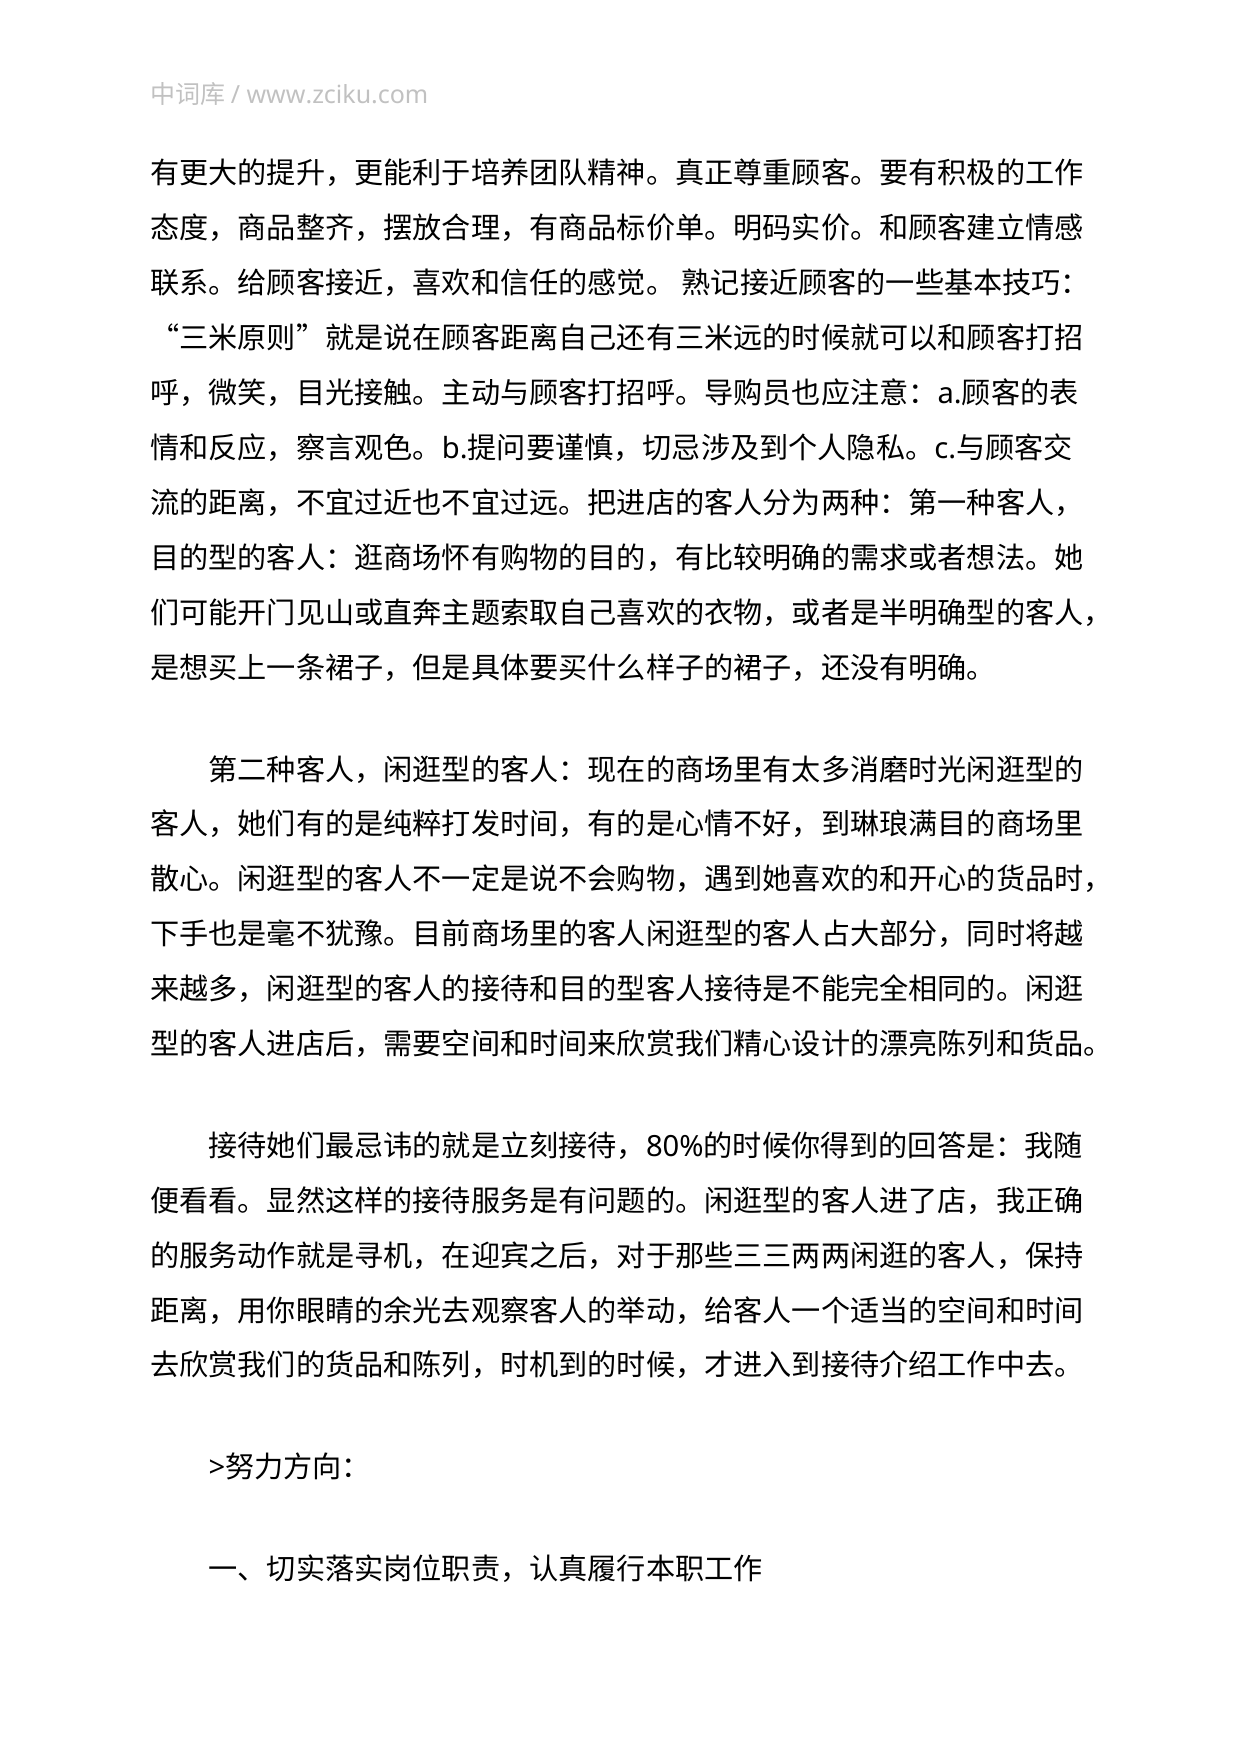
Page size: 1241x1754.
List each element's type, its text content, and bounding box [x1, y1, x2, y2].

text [150, 150, 1090, 687]
text >努力方向： [150, 1444, 1090, 1486]
text 接待她们最忌讳的就是立刻接待，80%的时候你得到的回答是：我随便看看。显然这样的接待服务是有问题的。闲逛型的客人进了店，我正确的服务动作就是寻机，在迎宾之后，对于那些三三两两闲逛的客人，保持距离，用你眼睛的余光去观察客人的举动，给客人一个适当的空间和时间去欣赏我们的货品和陈列，时机到的时候，才进入到接待介绍工作中去。 [150, 1122, 1090, 1384]
text 一、切实落实岗位职责，认真履行本职工作 [150, 1546, 1090, 1588]
text 第二种客人，闲逛型的客人：现在的商场里有太多消磨时光闲逛型的客人，她们有的是纯粹打发时间，有的是心情不好，到琳琅满目的商场里散心。闲逛型的客人不一定是说不会购物，遇到她喜欢的和开心的货品时，下手也是毫不犹豫。目前商场里的客人闲逛型的客人占大部分，同时将越来越多，闲逛型的客人的接待和目的型客人接待是不能完全相同的。闲逛型的客人进店后，需要空间和时间来欣赏我们精心设计的漂亮陈列和货品。 [150, 746, 1090, 1063]
